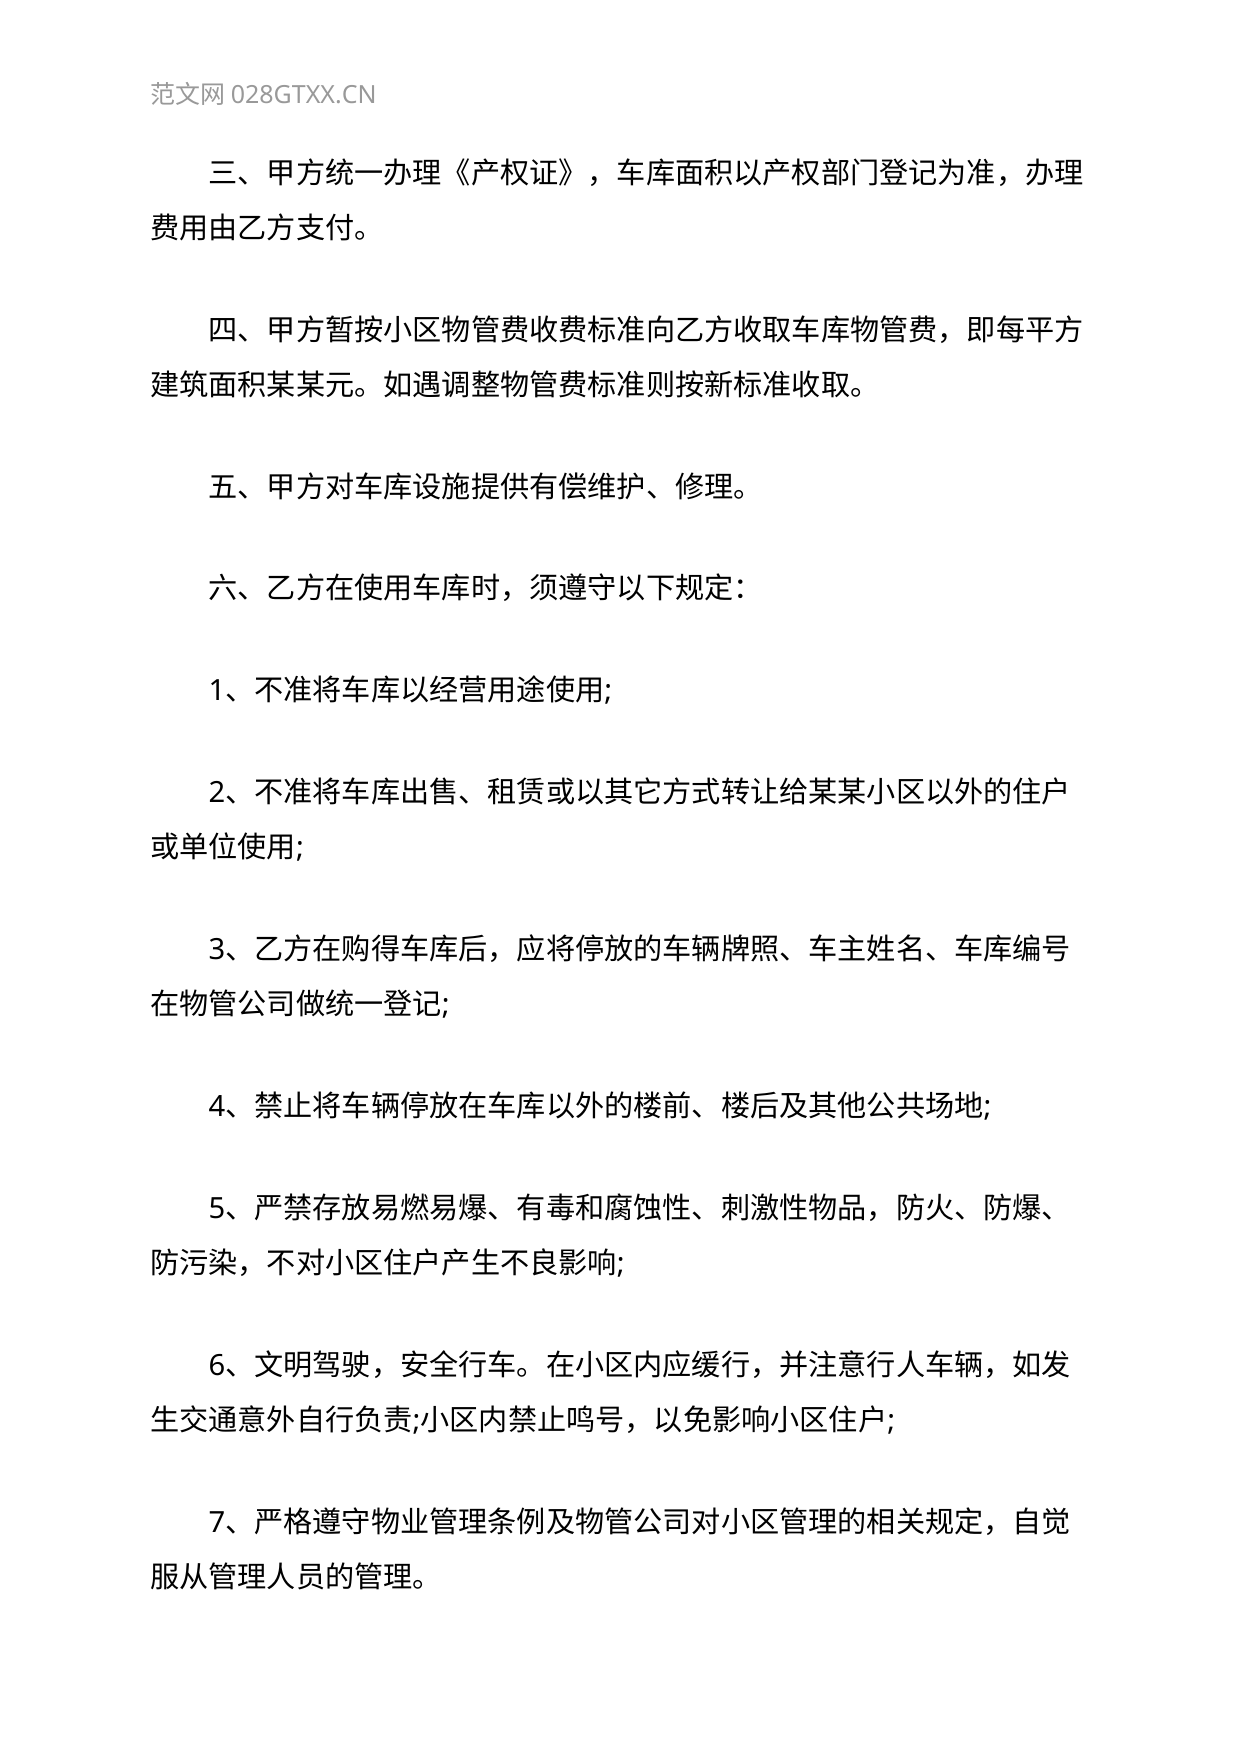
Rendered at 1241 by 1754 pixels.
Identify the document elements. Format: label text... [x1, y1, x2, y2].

text 四、甲方暂按小区物管费收费标准向乙方收取车库物管费，即每平方建筑面积某某元。如遇调整物管费标准则按新标准收取。 [150, 307, 1090, 404]
text 六、乙方在使用车库时，须遵守以下规定： [150, 565, 1090, 607]
text 4、禁止将车辆停放在车库以外的楼前、楼后及其他公共场地; [150, 1083, 1090, 1125]
text 五、甲方对车库设施提供有偿维护、修理。 [150, 463, 1090, 506]
text 1、不准将车库以经营用途使用; [150, 667, 1090, 709]
text 2、不准将车库出售、租赁或以其它方式转让给某某小区以外的住户或单位使用; [150, 769, 1090, 866]
text 6、文明驾驶，安全行车。在小区内应缓行，并注意行人车辆，如发生交通意外自行负责;小区内禁止鸣号，以免影响小区住户; [150, 1342, 1090, 1439]
text 3、乙方在购得车库后，应将停放的车辆牌照、车主姓名、车库编号在物管公司做统一登记; [150, 926, 1090, 1023]
text 5、严禁存放易燃易爆、有毒和腐蚀性、刺激性物品，防火、防爆、防污染，不对小区住户产生不良影响; [150, 1185, 1090, 1282]
text 7、严格遵守物业管理条例及物管公司对小区管理的相关规定，自觉服从管理人员的管理。 [150, 1499, 1090, 1596]
text 三、甲方统一办理《产权证》，车库面积以产权部门登记为准，办理费用由乙方支付。 [150, 150, 1090, 247]
